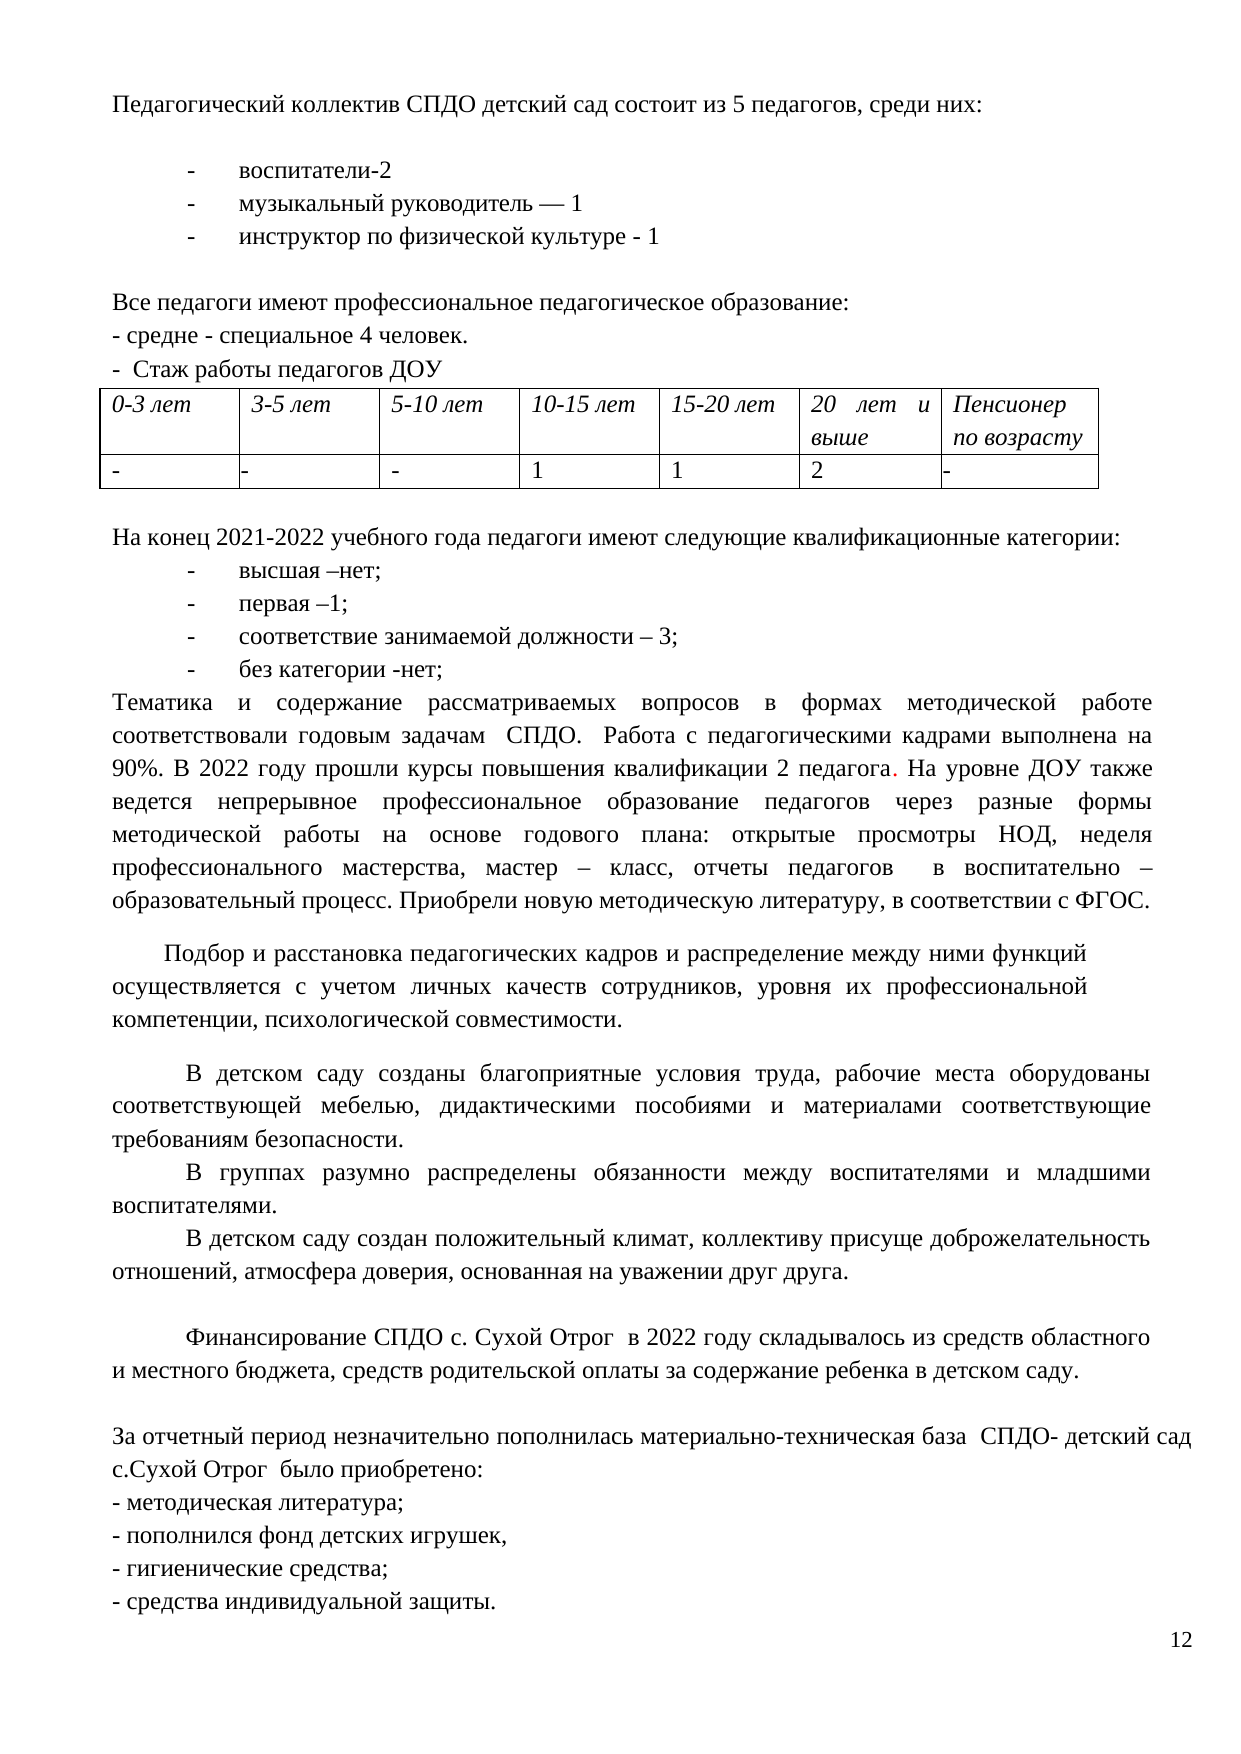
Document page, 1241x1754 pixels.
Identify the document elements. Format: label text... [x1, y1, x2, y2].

text В детском саду созданы благоприятные условия труда, рабочие места оборудованы соответствующей мебелью, дидактическими пособиями и материалами соответствующие требованиям безопасности. [112, 1058, 1151, 1152]
table_cell 1 [520, 455, 659, 488]
table_cell - [380, 455, 519, 488]
table_cell - [101, 455, 239, 488]
table_header 20 лет и выше [800, 389, 941, 454]
list воспитатели-2 [187, 155, 1192, 183]
text - средства индивидуальной защиты. [112, 1586, 1192, 1615]
text - пополнился фонд детских игрушек, [112, 1520, 1192, 1549]
text Подбор и расстановка педагогических кадров и распределение между ними функций осуществляется с учетом личных качеств сотрудников, уровня их профессиональной компетенции, психологической совместимости. [112, 938, 1088, 1033]
text За отчетный период незначительно пополнилась материально-техническая база СПДО- детский сад с.Сухой Отрог было приобретено: [112, 1421, 1192, 1483]
text Все педагоги имеют профессиональное педагогическое образование: [112, 287, 1192, 316]
table_header 0-3 лет [101, 389, 239, 454]
table_header 3-5 лет [240, 389, 379, 454]
text Тематика и содержание рассматриваемых вопросов в формах методической работе соответствовали годовым задачам СПДО. Работа с педагогическими кадрами выполнена на 90%. В 2022 году прошли курсы повышения квалификации 2 педагога. На уровне ДОУ также ведется непрерывное профессиональное образование педагогов через разные формы методической работы на основе годового плана: открытые просмотры НОД, неделя профессионального мастерства, мастер – класс, отчеты педагогов в воспитательно – образовательный процесс. Приобрели новую методическую литературу, в соответствии с ФГОС. [112, 687, 1153, 914]
text Педагогический коллектив СПДО детский сад состоит из 5 педагогов, среди них: [112, 89, 1192, 117]
list соответствие занимаемой должности – 3; [187, 621, 1192, 650]
table_header 15-20 лет [660, 389, 799, 454]
table_cell 2 [800, 455, 941, 488]
table_header 10-15 лет [520, 389, 659, 454]
list без категории -нет; [187, 654, 1192, 683]
list первая –1; [187, 588, 1192, 617]
text В детском саду создан положительный климат, коллективу присуще доброжелательность отношений, атмосфера доверия, основанная на уважении друг друга. [112, 1223, 1151, 1284]
list средне - специальное 4 человек. [112, 320, 540, 348]
text В группах разумно распределены обязанности между воспитателями и младшими воспитателями. [112, 1157, 1152, 1218]
list высшая –нет; [187, 555, 1192, 584]
list инструктор по физической культуре - 1 [187, 221, 1192, 249]
table_cell 1 [660, 455, 799, 488]
table_header 5-10 лет [380, 389, 519, 454]
list Стаж работы педагогов ДОУ [112, 354, 540, 382]
table_cell - [942, 455, 1098, 488]
text Финансирование СПДО с. Сухой Отрог в 2022 году складывалось из средств областного и местного бюджета, средств родительской оплаты за содержание ребенка в детском саду. [112, 1322, 1152, 1383]
text - методическая литература; [112, 1487, 1192, 1516]
list музыкальный руководитель — 1 [187, 188, 1192, 216]
table_header Пенсионер по возрасту [942, 389, 1098, 454]
text - гигиенические средства; [112, 1553, 1192, 1582]
text На конец 2021-2022 учебного года педагоги имеют следующие квалификационные категории: [112, 522, 1150, 551]
table_cell - [240, 455, 379, 488]
